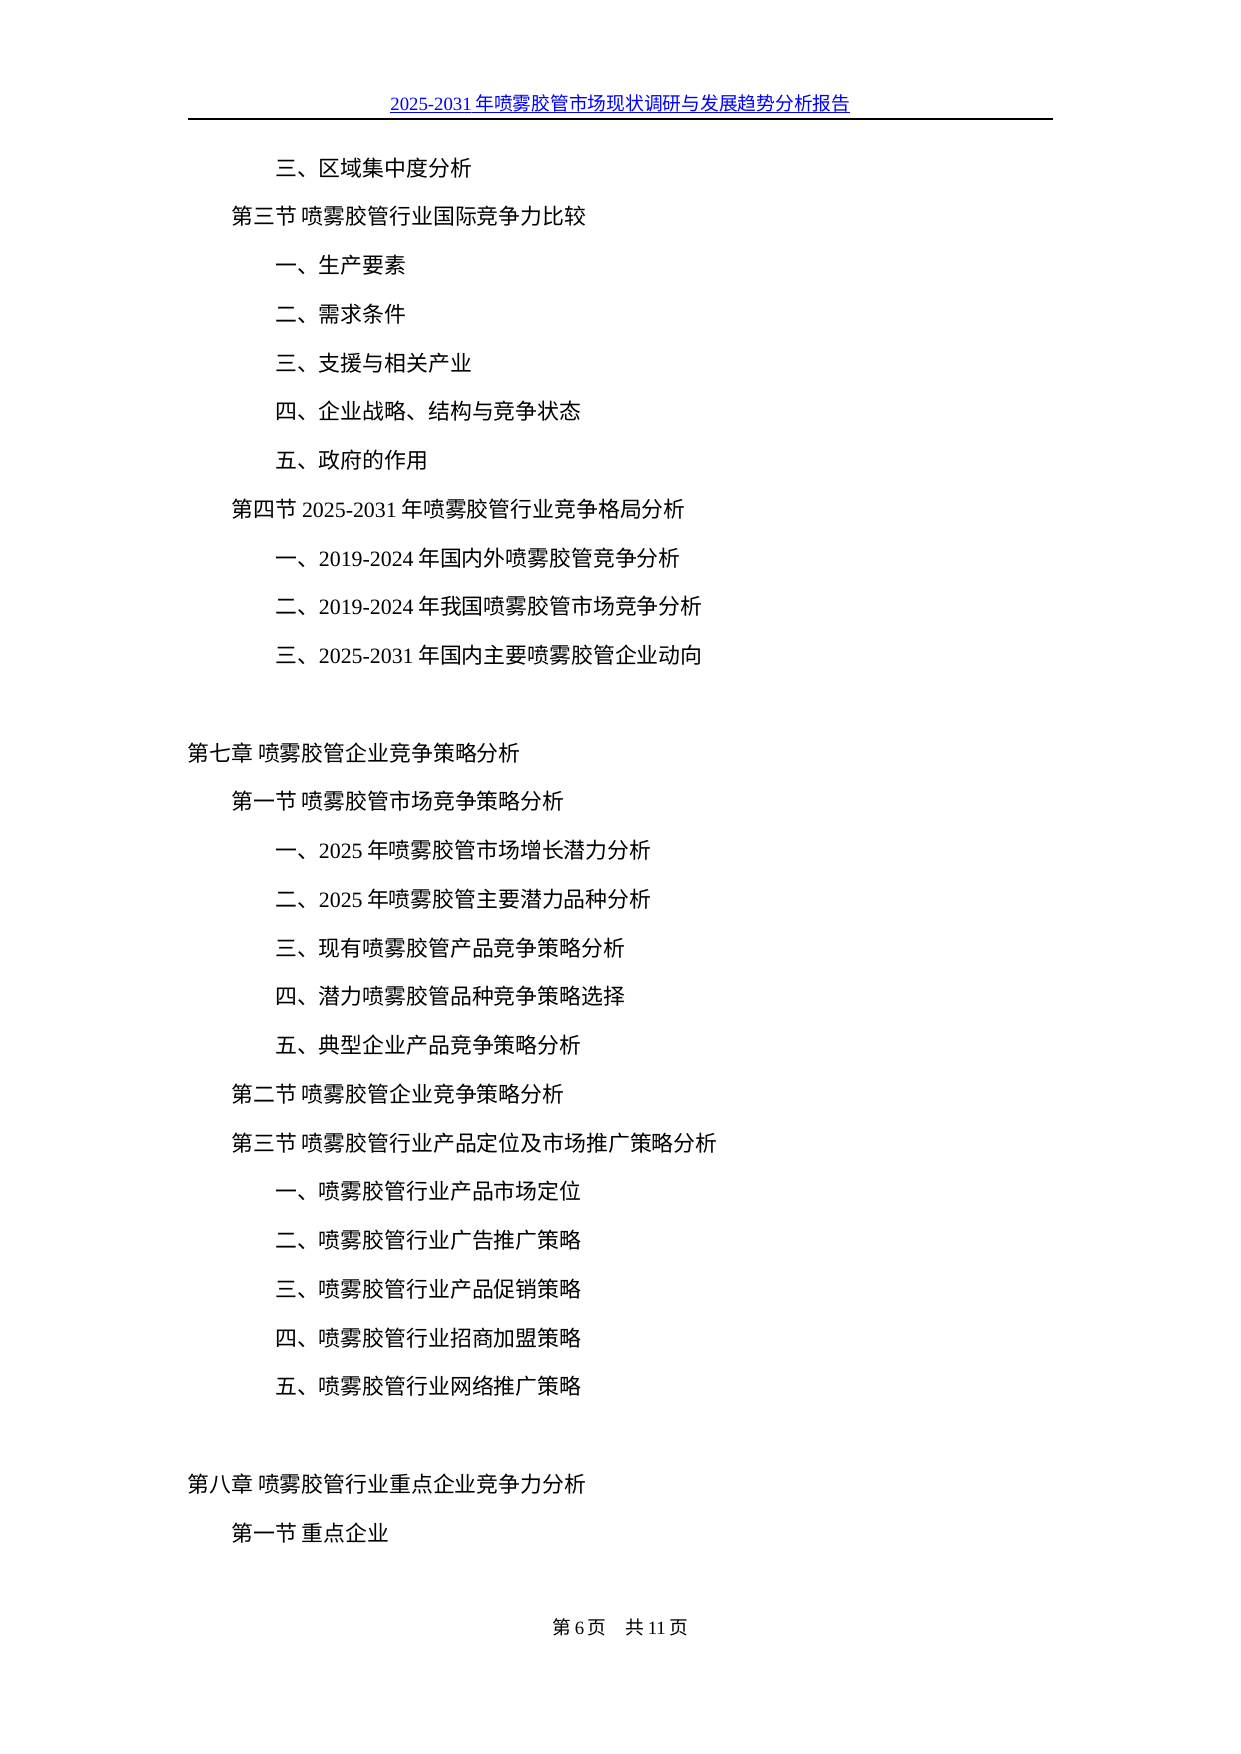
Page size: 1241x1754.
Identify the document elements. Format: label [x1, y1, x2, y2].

text [187, 150, 1053, 1548]
